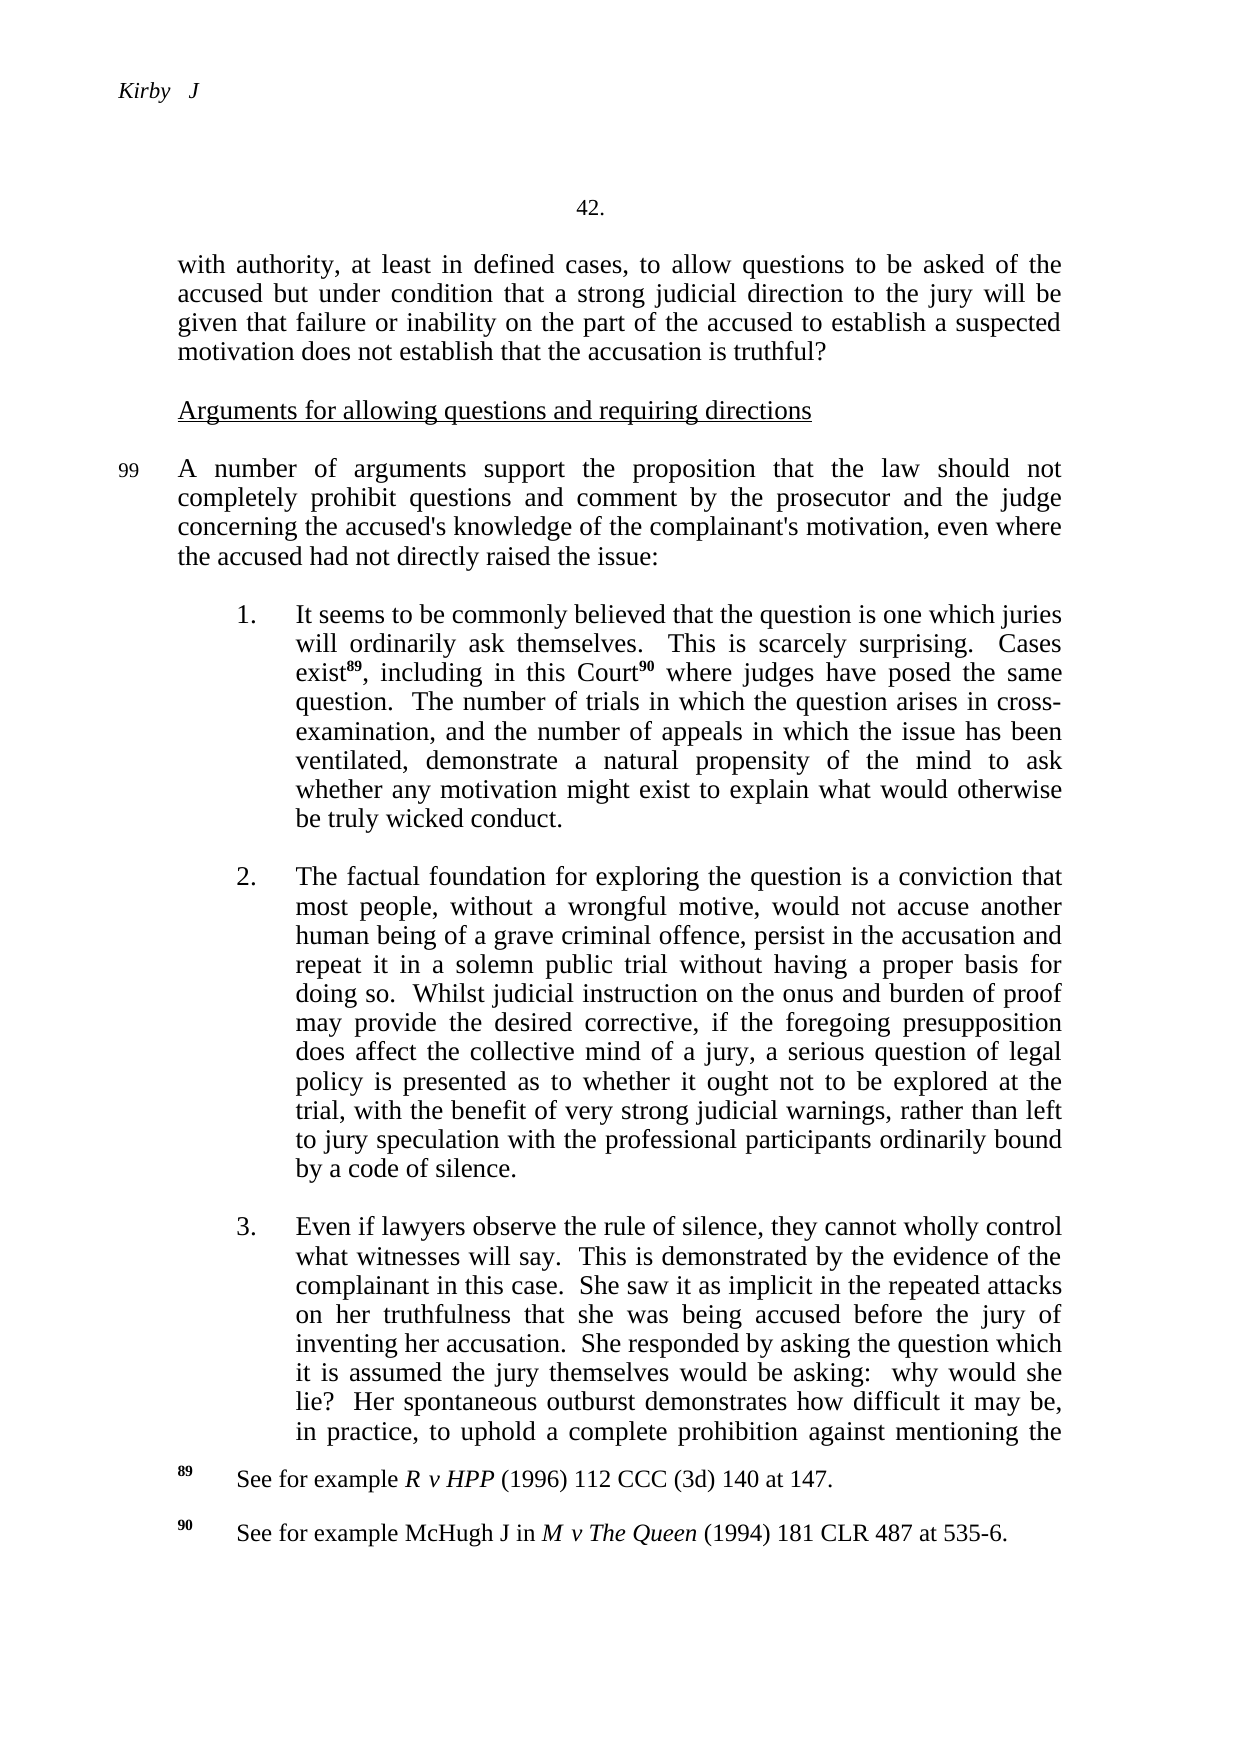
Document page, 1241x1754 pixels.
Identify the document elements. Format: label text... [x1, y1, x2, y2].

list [118, 250, 1063, 367]
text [236, 1212, 1063, 1446]
list A number of arguments support the proposition that the law should not completely prohibit questions and comment by the prosecutor and the judge concerning the accused's knowledge of the complainant's motivation, even where the accused had not directly raised the issue: [118, 454, 1063, 571]
text 1. It seems to be commonly believed that the question is one which juries will ordinarily ask themselves. This is scarcely surprising. Cases exist, including in this Court where judges have posed the same question. The number of trials in which the question arises in cross-examination, and the number of appeals in which the issue has been ventilated, demonstrate a natural propensity of the mind to ask whether any motivation might exist to explain what would otherwise be truly wicked conduct. [236, 600, 1063, 833]
text Arguments for allowing questions and requiring directions [177, 396, 1063, 425]
text 2. The factual foundation for exploring the question is a conviction that most people, without a wrongful motive, would not accuse another human being of a grave criminal offence, persist in the accusation and repeat it in a solemn public trial without having a proper basis for doing so. Whilst judicial instruction on the onus and burden of proof may provide the desired corrective, if the foregoing presupposition does affect the collective mind of a jury, a serious question of legal policy is presented as to whether it ought not to be explored at the trial, with the benefit of very strong judicial warnings, rather than left to jury speculation with the professional participants ordinarily bound by a code of silence. [236, 862, 1063, 1183]
